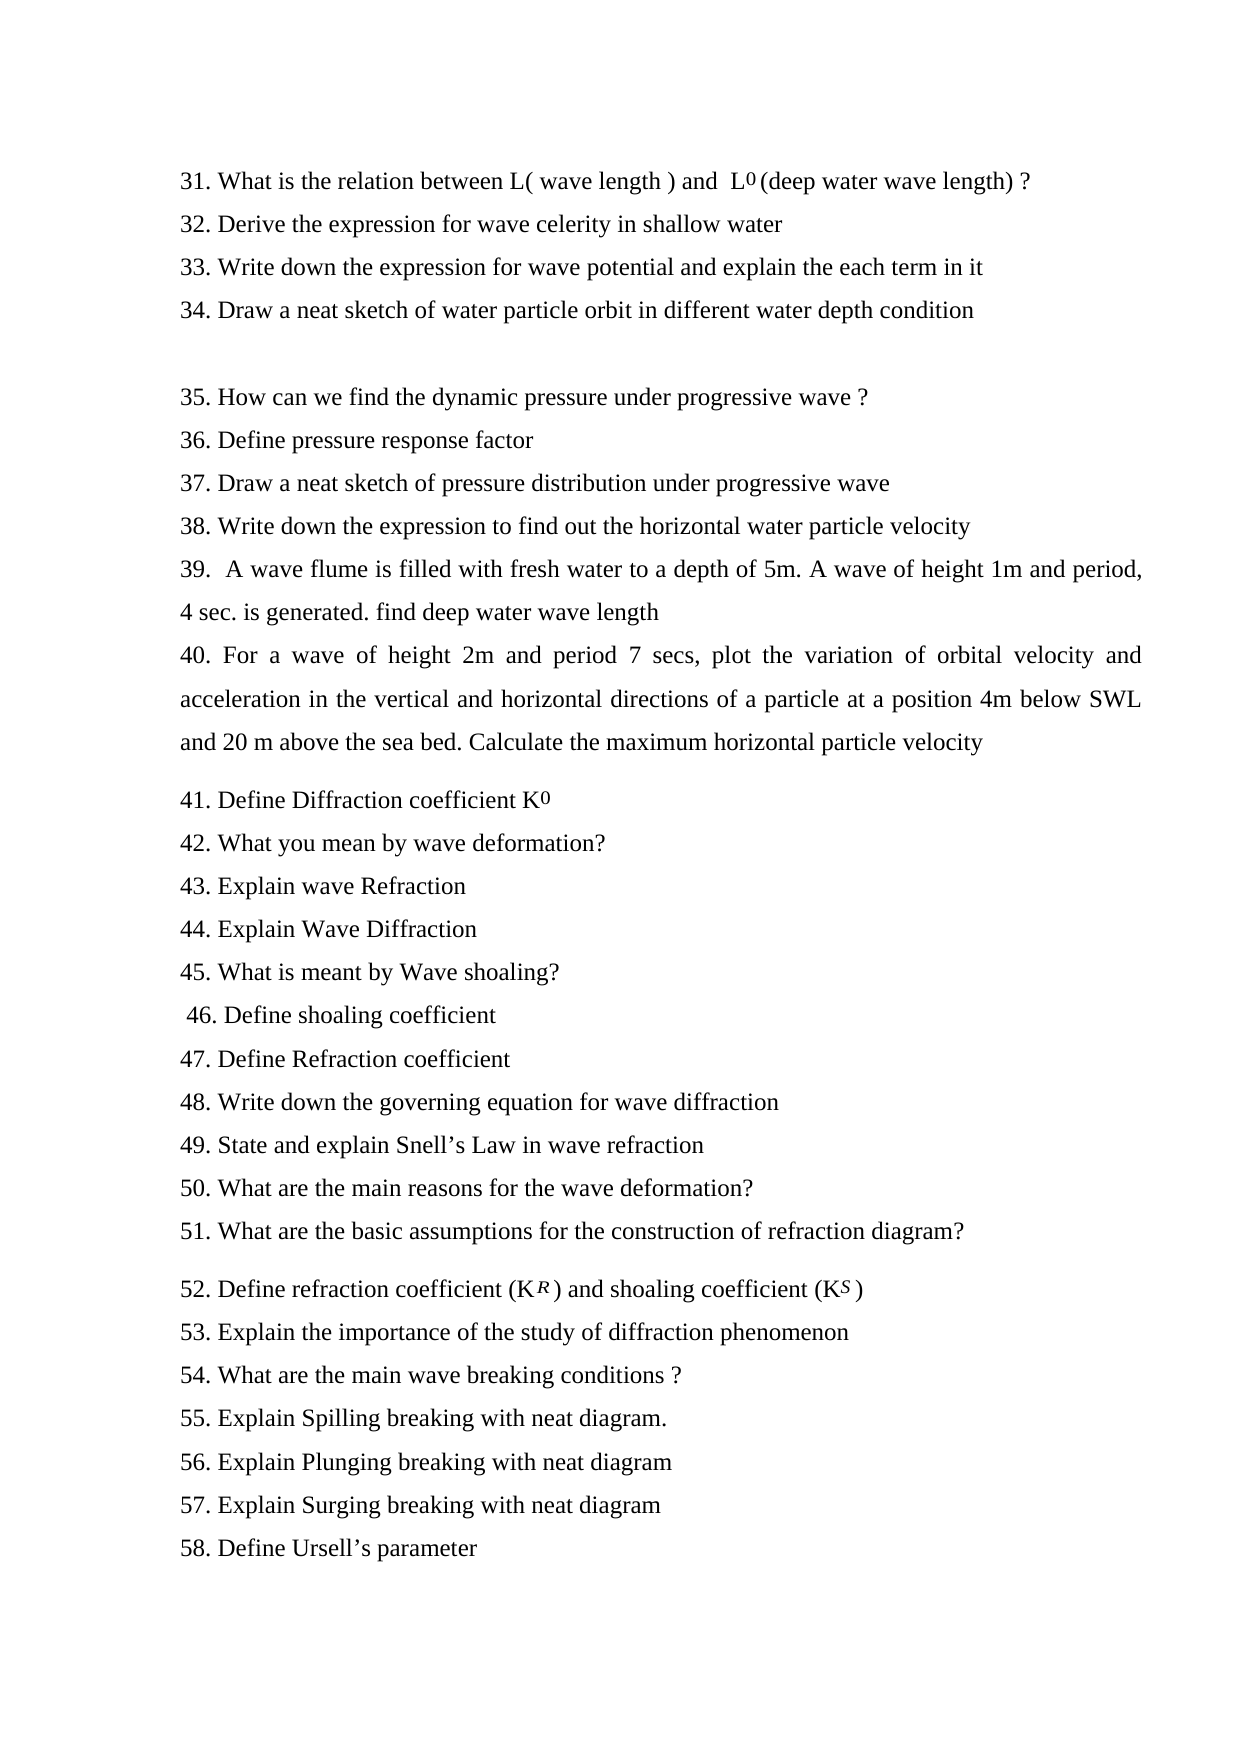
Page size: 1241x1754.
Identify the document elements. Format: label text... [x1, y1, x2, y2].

text 38. Write down the expression to find out the horizontal water particle velocity [180, 511, 1144, 540]
text 57. Explain Surging breaking with neat diagram [180, 1490, 1144, 1518]
text 39. A wave flume is filled with fresh water to a depth of 5m. A wave of height 1m and period, 4 sec. is generated. find deep water wave length [180, 554, 1144, 626]
text 55. Explain Spilling breaking with neat diagram. [180, 1403, 1144, 1432]
text 36. Define pressure response factor [180, 425, 1144, 454]
text 43. Explain wave Refraction [180, 871, 1144, 900]
text 41. Define Diffraction coefficient K [180, 770, 1144, 814]
text 35. How can we find the dynamic pressure under progressive wave ? [180, 382, 1144, 411]
text 32. Derive the expression for wave celerity in shallow water [180, 209, 1144, 238]
text 42. What you mean by wave deformation? [180, 828, 1144, 857]
text 40. For a wave of height 2m and period 7 secs, plot the variation of orbital velocity and acceleration in the vertical and horizontal directions of a particle at a position 4m below SWL and 20 m above the sea bed. Calculate the maximum horizontal particle velocity [180, 641, 1144, 756]
text 45. What is meant by Wave shoaling? [180, 957, 1144, 986]
text 34. Draw a neat sketch of water particle orbit in different water depth condition [180, 296, 1144, 324]
text 48. Write down the governing equation for wave diffraction [180, 1087, 1144, 1116]
text 37. Draw a neat sketch of pressure distribution under progressive wave [180, 468, 1144, 497]
text 33. Write down the expression for wave potential and explain the each term in it [180, 252, 1144, 281]
text 52. Define refraction coefficient (K) and shoaling coefficient (K) [180, 1259, 1144, 1303]
text 44. Explain Wave Diffraction [180, 914, 1144, 943]
text 47. Define Refraction coefficient [180, 1044, 1144, 1072]
text 53. Explain the importance of the study of diffraction phenomenon [180, 1317, 1144, 1346]
text 31. What is the relation between L( wave length ) and L(deep water wave length) ? [180, 150, 1144, 195]
text 54. What are the main wave breaking conditions ? [180, 1360, 1144, 1389]
text 51. What are the basic assumptions for the construction of refraction diagram? [180, 1216, 1144, 1245]
text 56. Explain Plunging breaking with neat diagram [180, 1447, 1144, 1475]
text 50. What are the main reasons for the wave deformation? [180, 1173, 1144, 1202]
text 46. Define shoaling coefficient [180, 1001, 1144, 1029]
text 58. Define Ursell’s parameter [180, 1533, 1144, 1562]
text 49. State and explain Snell’s Law in wave refraction [180, 1130, 1144, 1159]
